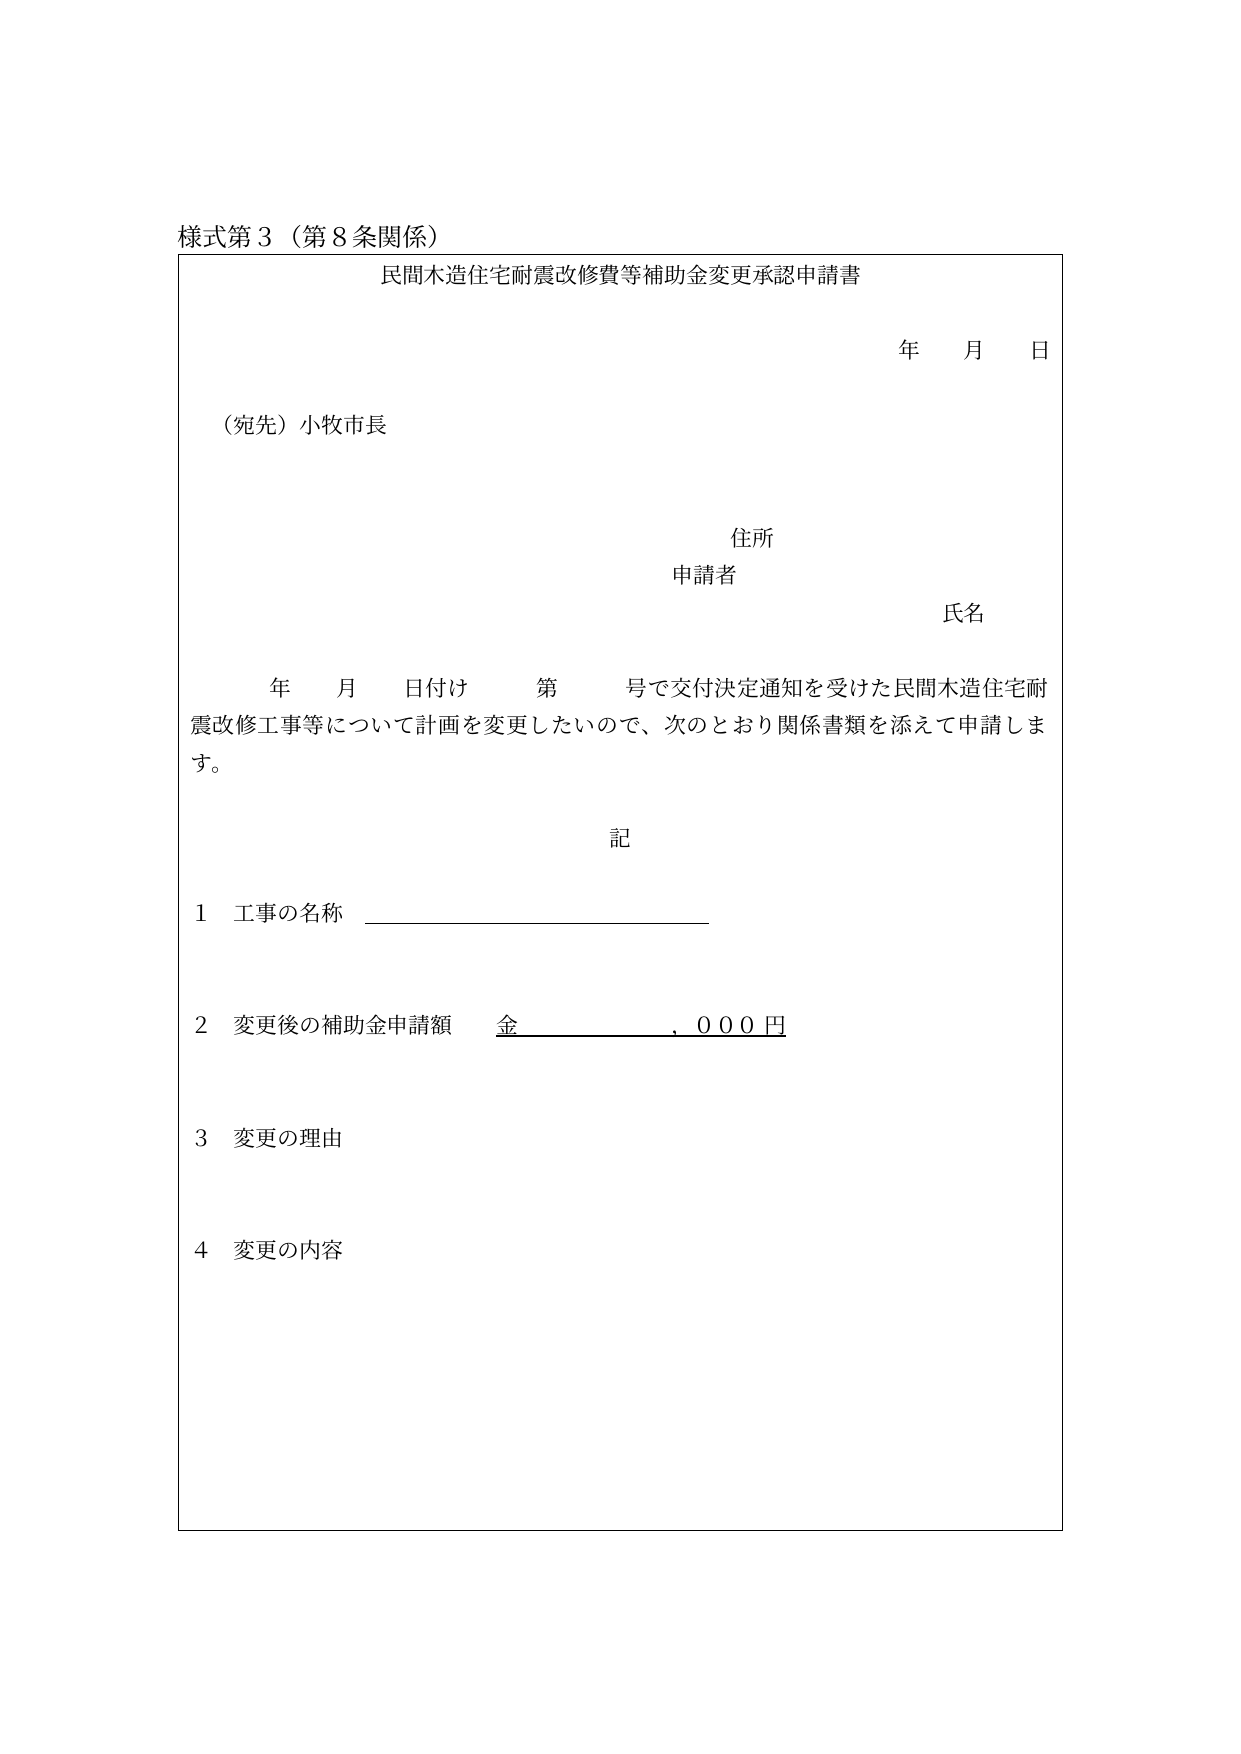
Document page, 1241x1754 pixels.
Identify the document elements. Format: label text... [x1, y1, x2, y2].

text 様式第３（第８条関係） [177, 217, 1063, 254]
table_header 民間木造住宅耐震改修費等補助金変更承認申請書 年 月 日 （宛先）小牧市長 住所 申請者 氏名 年 月 日付け 第 号で交付決定通知を受けた民間木造住宅耐震改修工事等について計画を変更したいので、次のとおり関係書類を添えて申請します。 記 １ 工事の名称 ２ 変更後の補助金申請額 金 ，０００ 円 ３ 変更の理由 ４ 変更の内容 [179, 255, 1062, 1530]
